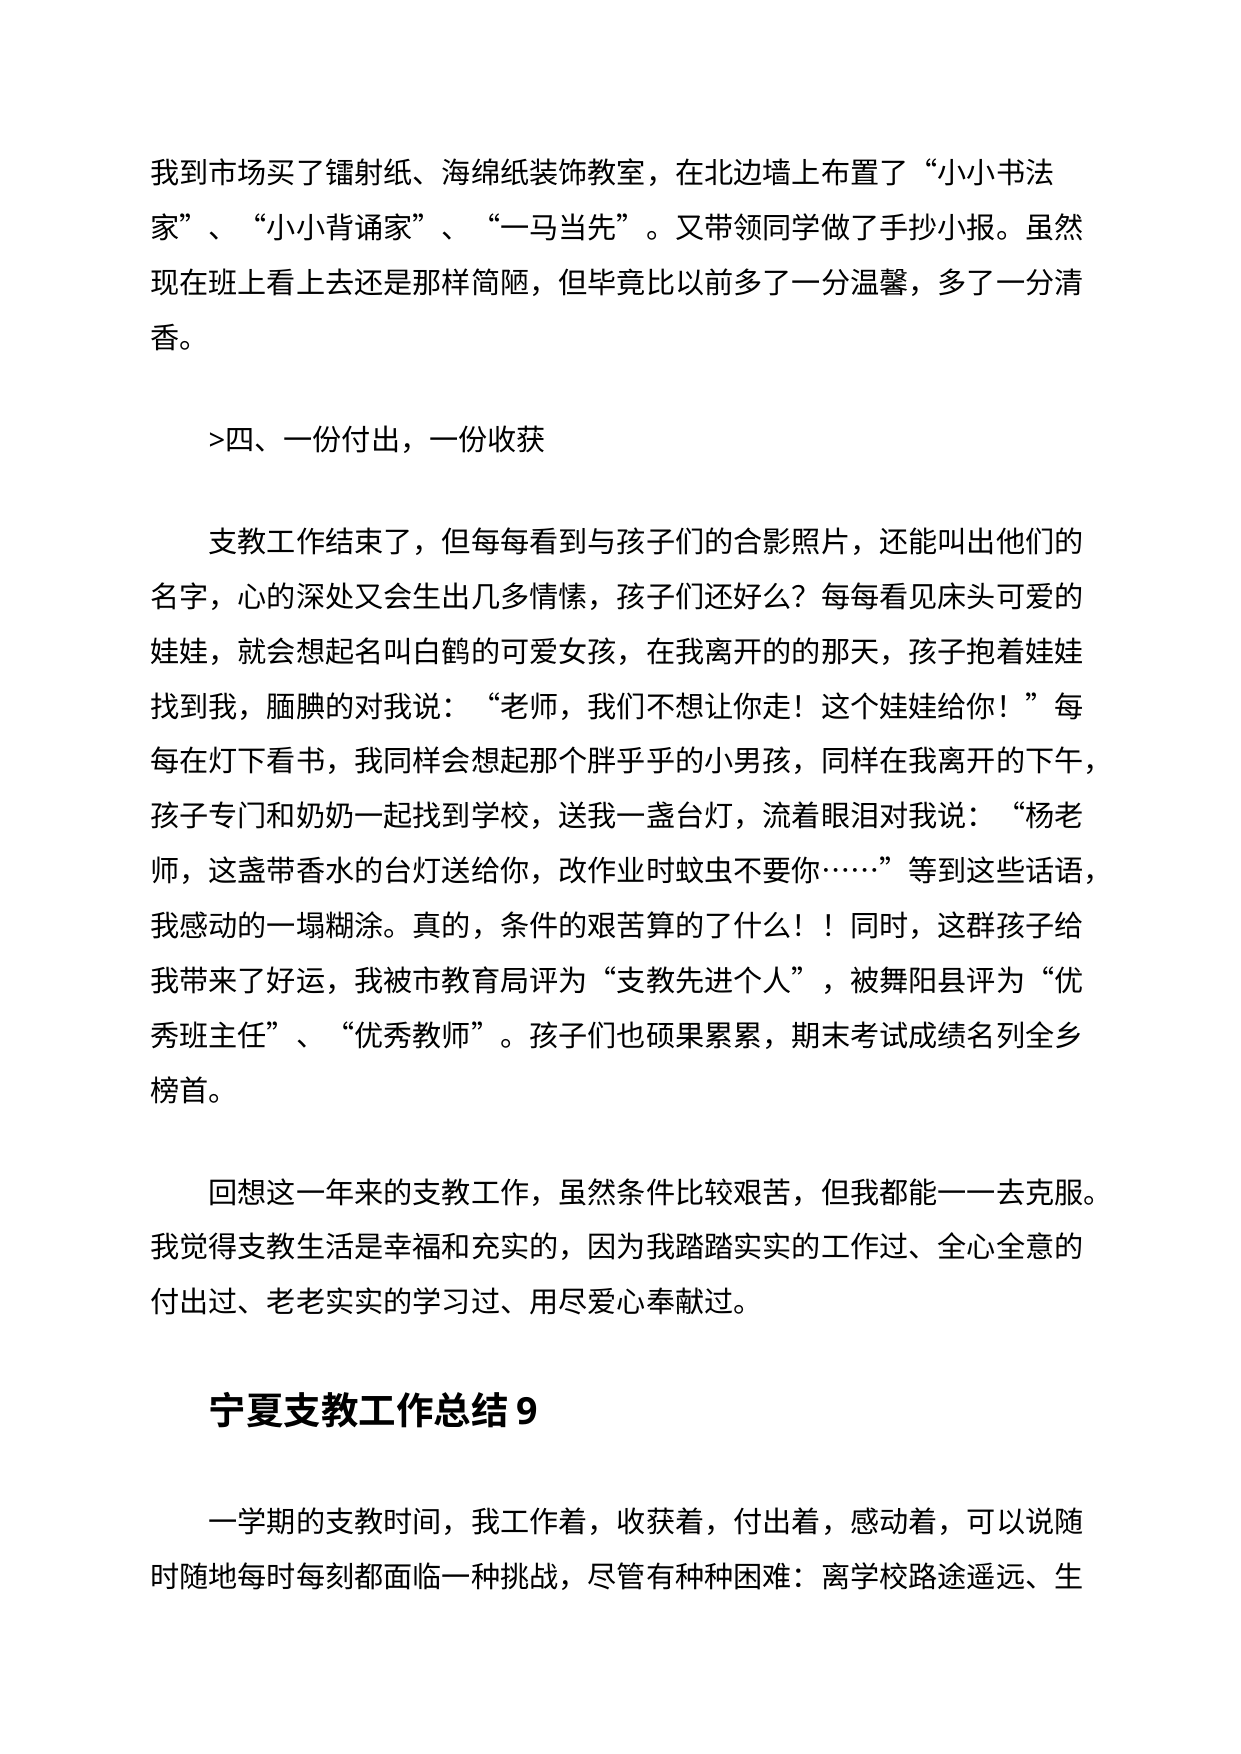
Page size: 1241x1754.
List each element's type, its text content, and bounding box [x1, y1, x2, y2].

text >四、一份付出，一份收获 [150, 416, 1090, 459]
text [150, 1498, 1090, 1596]
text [150, 150, 1090, 357]
text 支教工作结束了，但每每看到与孩子们的合影照片，还能叫出他们的名字，心的深处又会生出几多情愫，孩子们还好么？每每看见床头可爱的娃娃，就会想起名叫白鹤的可爱女孩，在我离开的的那天，孩子抱着娃娃找到我，腼腆的对我说：“老师，我们不想让你走！这个娃娃给你！”每每在灯下看书，我同样会想起那个胖乎乎的小男孩，同样在我离开的下午，孩子专门和奶奶一起找到学校，送我一盏台灯，流着眼泪对我说：“杨老师，这盏带香水的台灯送给你，改作业时蚊虫不要你……”等到这些话语，我感动的一塌糊涂。真的，条件的艰苦算的了什么！！同时，这群孩子给我带来了好运，我被市教育局评为“支教先进个人”，被舞阳县评为“优秀班主任”、“优秀教师”。孩子们也硕果累累，期末考试成绩名列全乡榜首。 [150, 518, 1090, 1110]
text 宁夏支教工作总结9 [150, 1381, 1090, 1435]
text 回想这一年来的支教工作，虽然条件比较艰苦，但我都能一一去克服。我觉得支教生活是幸福和充实的，因为我踏踏实实的工作过、全心全意的付出过、老老实实的学习过、用尽爱心奉献过。 [150, 1169, 1090, 1321]
